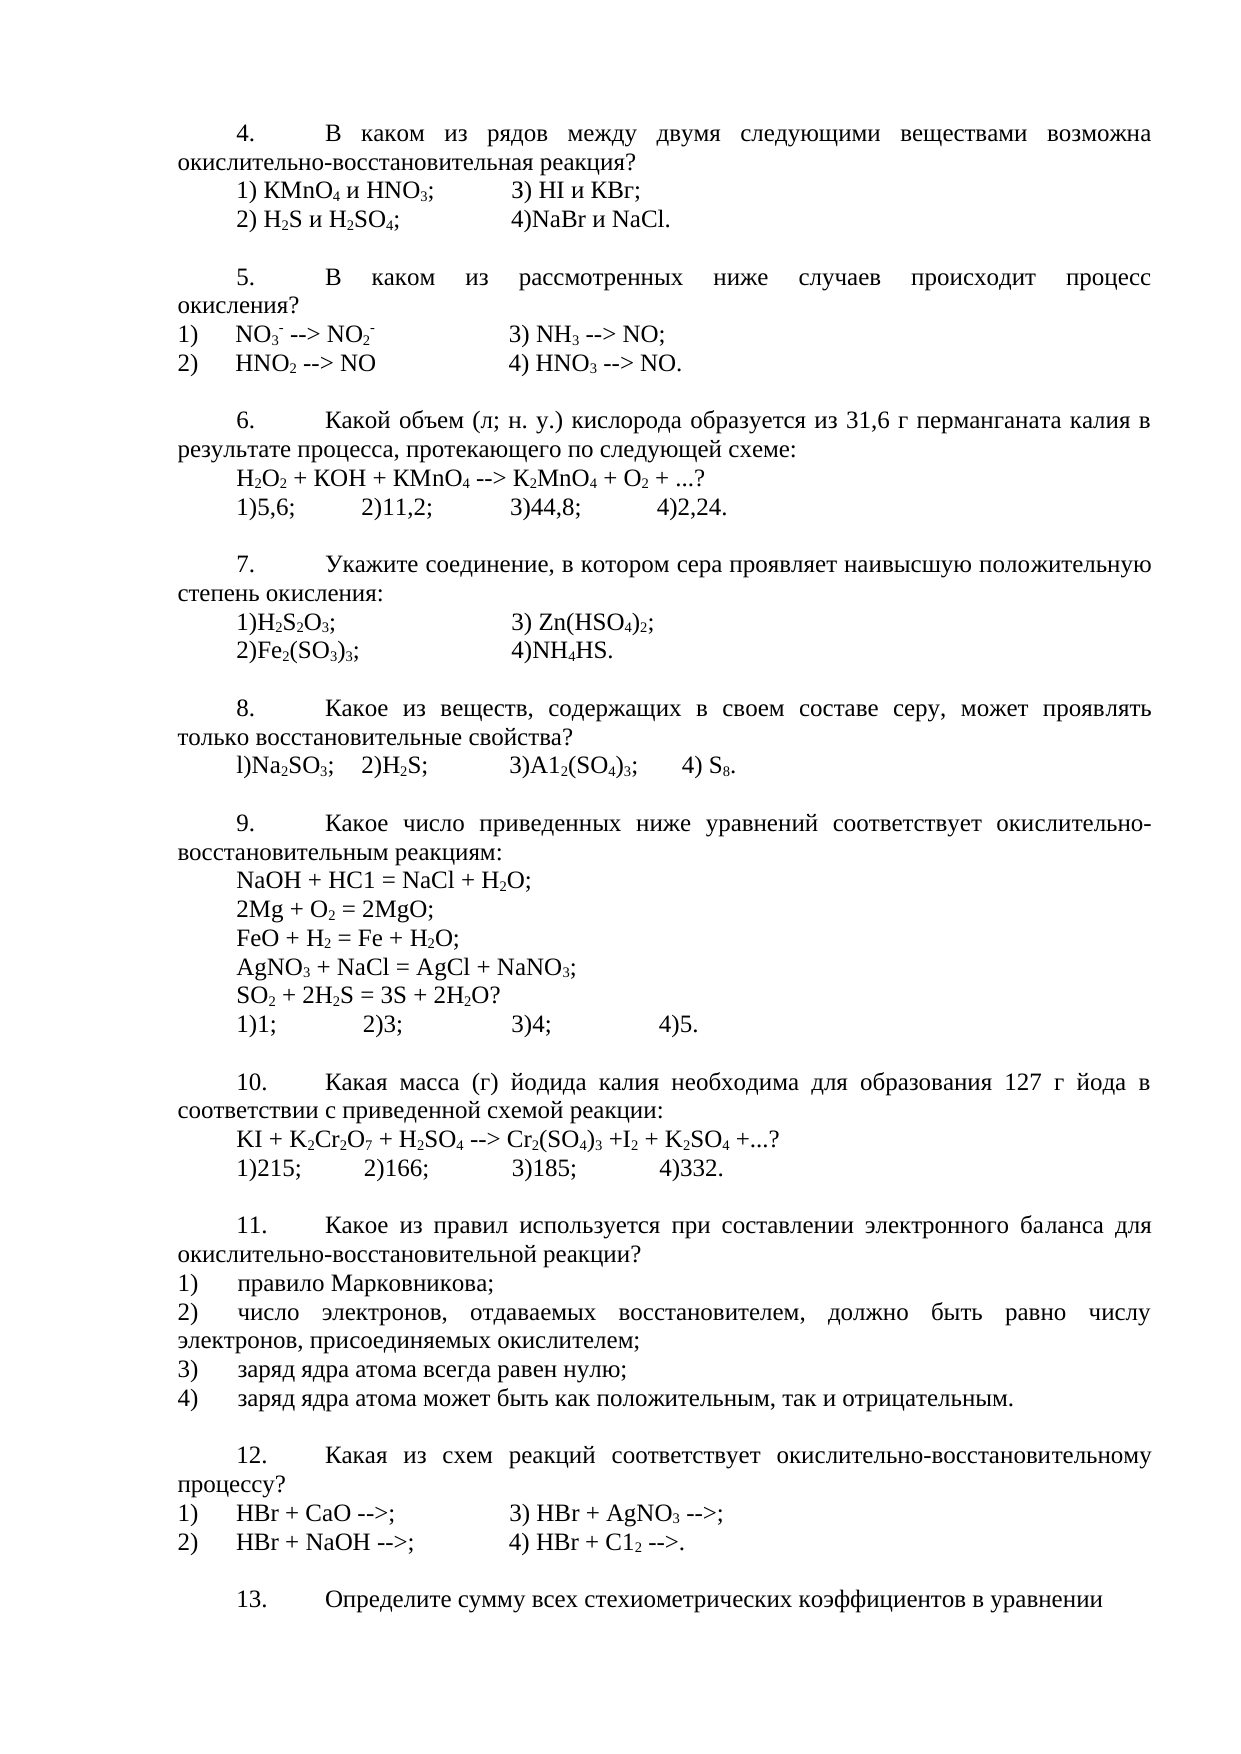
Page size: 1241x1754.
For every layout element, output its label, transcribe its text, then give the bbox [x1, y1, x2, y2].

text 5. В каком из рассмотренных ниже случаев происходит процесс окисления? [177, 262, 1152, 319]
text KI + K2Сr2O7 + H2SO4 --> Cr2(SO4)3 +I2 + K2SO4 +...? [177, 1124, 1152, 1153]
text AgNO3 + NaCl = AgCl + NaNO3; [177, 952, 1152, 981]
list HNО2 --> NO 4) HNО3 --> NO. [177, 348, 1152, 377]
list НВr + СаО -->; 3) НВr + AgNO3 -->; [177, 1498, 1152, 1527]
list НВr + NaOH -->; 4) НВr + С12 -->. [177, 1527, 1152, 1556]
list число электронов, отдаваемых восстановителем, должно быть равно числу электронов, присоединяемых окислителем; [177, 1297, 1152, 1354]
list заряд ядра атома может быть как положительным, так и отрицательным. [177, 1383, 1152, 1412]
text 4. В каком из рядов между двумя следующими веществами возможна окислительно-восстановительная реакция? [177, 118, 1152, 176]
text 13. Определите сумму всех стехиометрических коэффициентов в уравнении [177, 1584, 1152, 1613]
list заряд ядра атома всегда равен нулю; [177, 1354, 1152, 1383]
text 2Mg + O2 = 2MgO; [177, 894, 1152, 923]
text 11. Какое из правил используется при составлении электронного баланса для окислительно-восстановительной реакции? [177, 1211, 1152, 1268]
text Н2О2 + КОН + КМnO4 --> К2МnO4 + O2 + ...? [177, 463, 1152, 492]
text 7. Укажите соединение, в котором сера проявляет наивысшую положительную степень окисления: [177, 549, 1152, 607]
list правило Марковникова; [177, 1268, 1152, 1297]
text 12. Какая из схем реакций соответствует окислительно-восстановительному процессу? [177, 1441, 1152, 1498]
text 6. Какой объем (л; н. у.) кислорода образуется из перманганата калия в результате процесса, протекающего по следующей схеме: [177, 406, 1152, 463]
text 10. Какая масса (г) йодида калия необходима для образования йода в соответствии с приведенной схемой реакции: [177, 1067, 1152, 1124]
text FeO + Н2 = Fe + Н2O; [177, 923, 1152, 952]
text 2)Fe2(SО3)3; 4)NH4HS. [177, 636, 1152, 664]
text 1)1; 2)3; 3)4; 4)5. [177, 1009, 1152, 1038]
text NaOH + НС1 = NaCl + Н2O; [177, 866, 1152, 894]
text 1)215; 2)166; 3)185; 4)332. [177, 1153, 1152, 1182]
text 2) H2S и H2SО4; 4)NaBr и NaCl. [177, 204, 1152, 233]
text 1)5,6; 2)11,2; 3)44,8; 4)2,24. [177, 492, 1152, 521]
list NO3- --> NО2- 3) NH3 --> NО; [177, 319, 1152, 348]
text 9. Какое число приведенных ниже уравнений соответствует окислительно-восстановительным реакциям: [177, 808, 1152, 866]
text 1) КМnO4 и HNO3; З) HI и КВг; [177, 176, 1152, 204]
text l)Na2SO3; 2)H2S; 3)A12(SO4)3; 4) S8. [177, 751, 1152, 779]
text 8. Какое из веществ, содержащих в своем составе серу, может проявлять только восстановительные свойства? [177, 693, 1152, 751]
text 1)H2S2О3; 3) Zn(HSО4)2; [177, 607, 1152, 636]
text SO2 + 2H2S = 3S + 2H2O? [177, 981, 1152, 1009]
